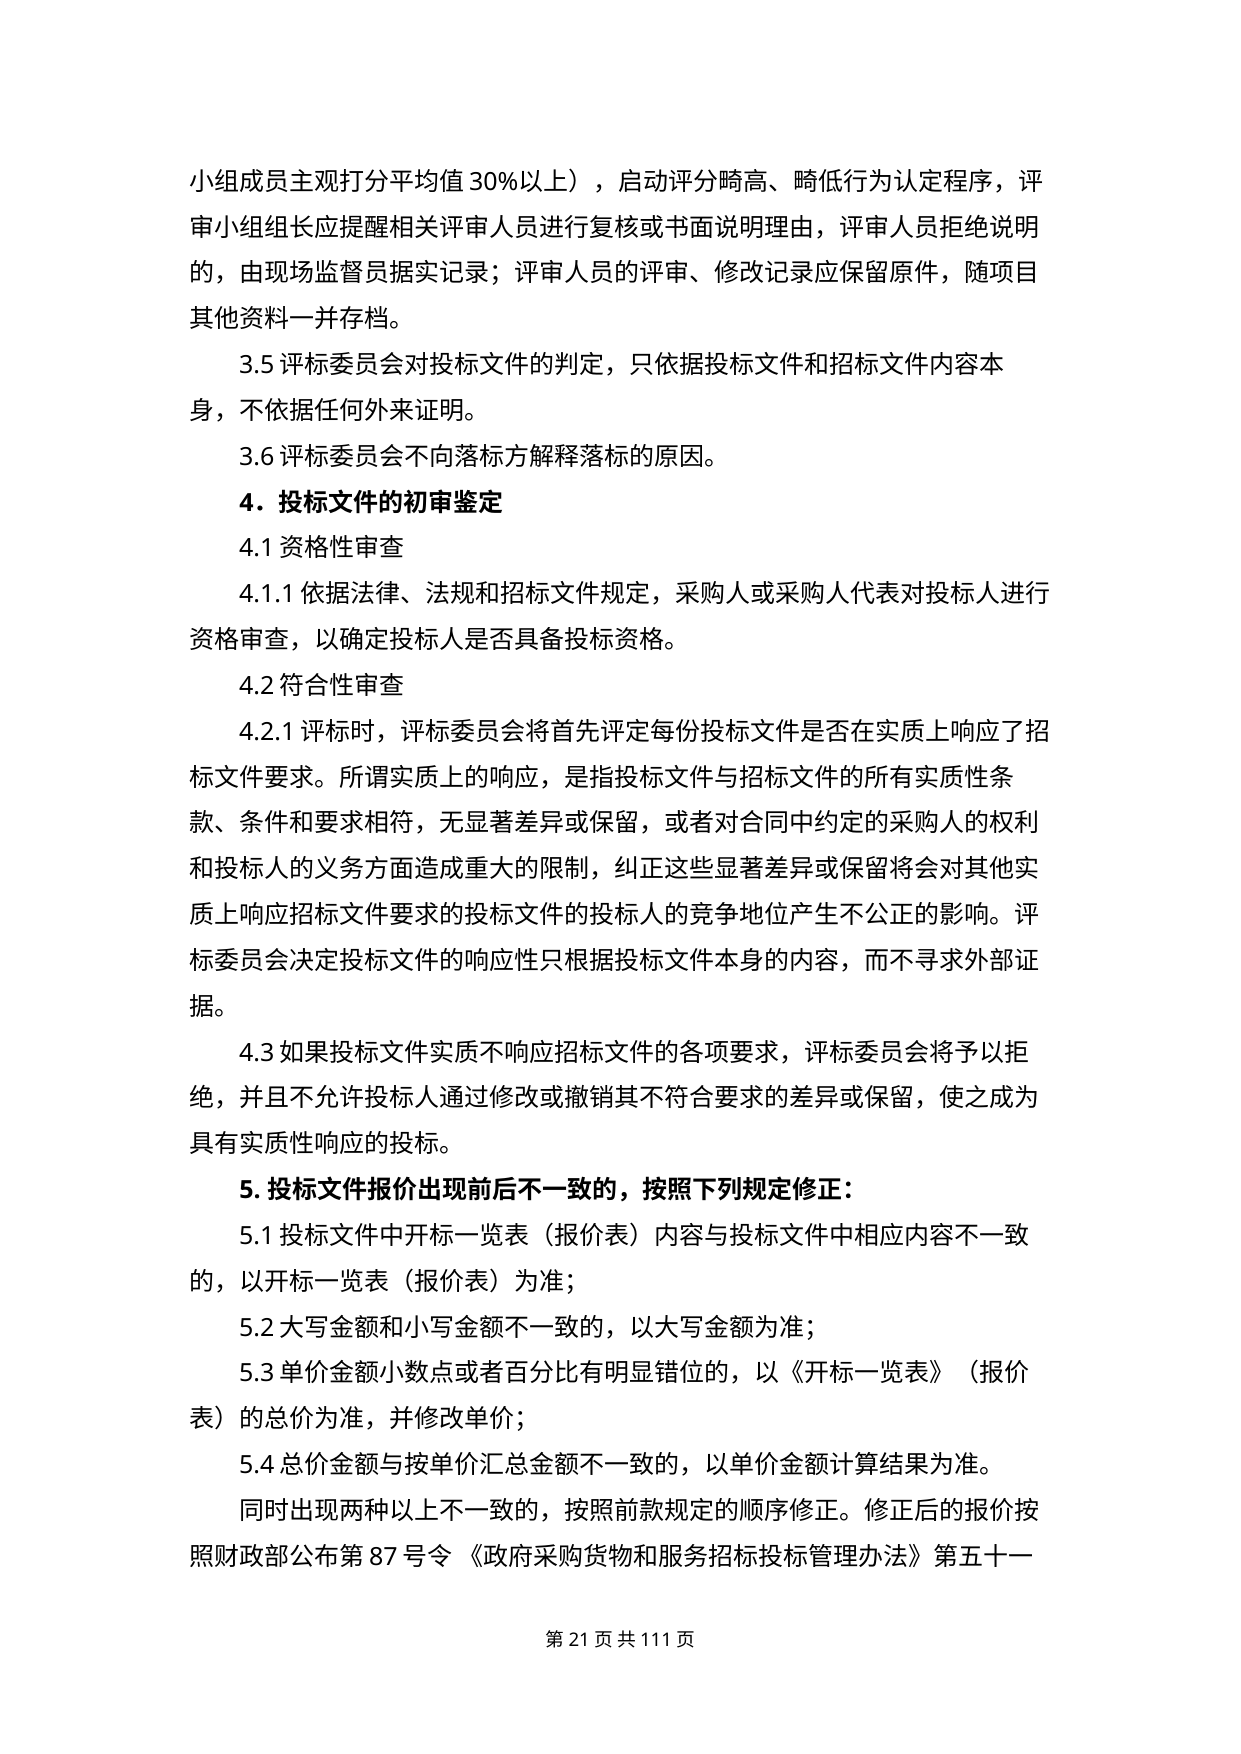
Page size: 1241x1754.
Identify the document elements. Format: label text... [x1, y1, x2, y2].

text 5.1投标文件中开标一览表（报价表）内容与投标文件中相应内容不一致的，以开标一览表（报价表）为准； [189, 1208, 1051, 1299]
text 4.2符合性审查 [189, 658, 1051, 703]
text 5.3单价金额小数点或者百分比有明显错位的，以《开标一览表》（报价表）的总价为准，并修改单价； [189, 1345, 1051, 1437]
text 4.1.1依据法律、法规和招标文件规定，采购人或采购人代表对投标人进行资格审查，以确定投标人是否具备投标资格。 [189, 566, 1051, 658]
text 5. 投标文件报价出现前后不一致的，按照下列规定修正： [189, 1162, 1051, 1208]
text 3.5评标委员会对投标文件的判定，只依据投标文件和招标文件内容本身，不依据任何外来证明。 [189, 337, 1051, 428]
text 4.1资格性审查 [189, 520, 1051, 566]
text 4．投标文件的初审鉴定 [189, 474, 1051, 520]
text 4.3如果投标文件实质不响应招标文件的各项要求，评标委员会将予以拒绝，并且不允许投标人通过修改或撤销其不符合要求的差异或保留，使之成为具有实质性响应的投标。 [189, 1024, 1051, 1162]
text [189, 153, 1051, 337]
text 4.2.1评标时，评标委员会将首先评定每份投标文件是否在实质上响应了招标文件要求。所谓实质上的响应，是指投标文件与招标文件的所有实质性条款、条件和要求相符，无显著差异或保留，或者对合同中约定的采购人的权利和投标人的义务方面造成重大的限制，纠正这些显著差异或保留将会对其他实质上响应招标文件要求的投标文件的投标人的竞争地位产生不公正的影响。评标委员会决定投标文件的响应性只根据投标文件本身的内容，而不寻求外部证据。 [189, 703, 1051, 1024]
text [189, 1483, 1051, 1574]
text 5.2大写金额和小写金额不一致的，以大写金额为准； [189, 1299, 1051, 1345]
text 5.4总价金额与按单价汇总金额不一致的，以单价金额计算结果为准。 [189, 1437, 1051, 1483]
text 3.6评标委员会不向落标方解释落标的原因。 [189, 428, 1051, 474]
